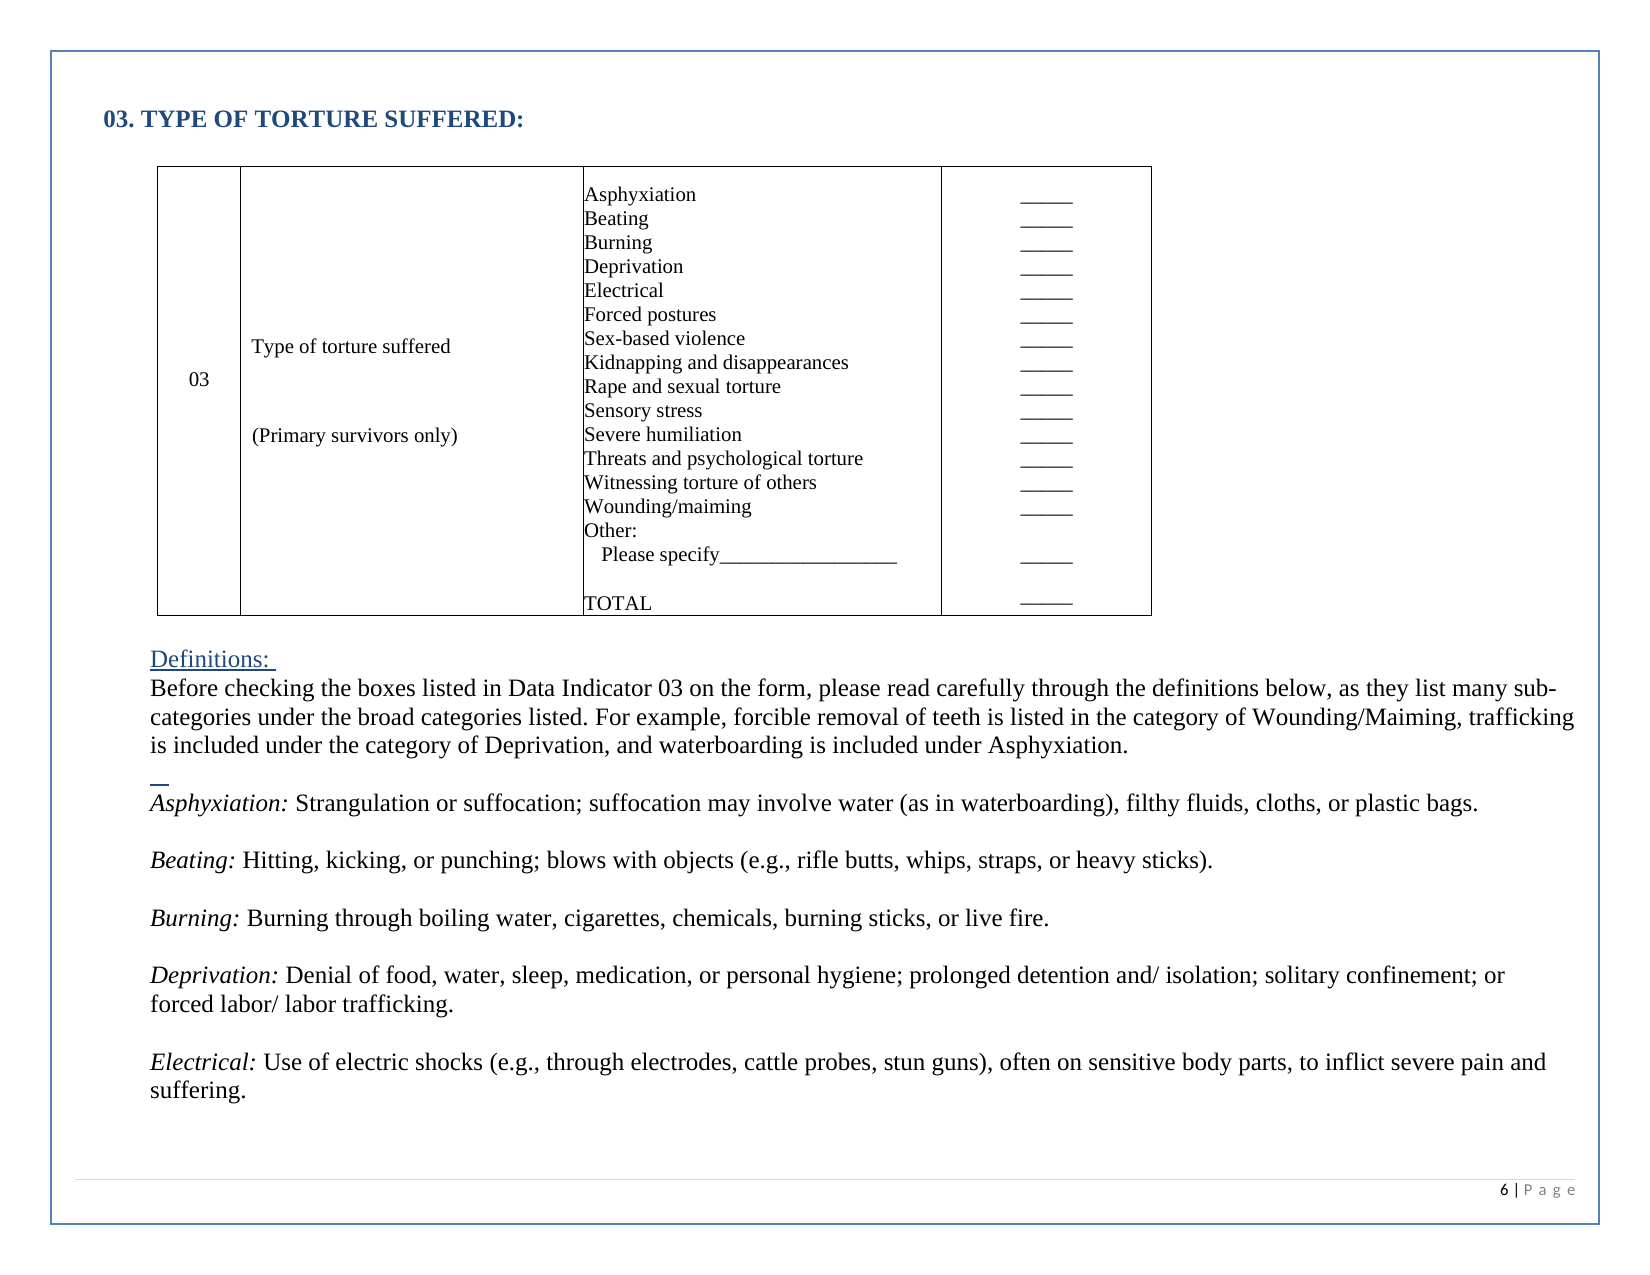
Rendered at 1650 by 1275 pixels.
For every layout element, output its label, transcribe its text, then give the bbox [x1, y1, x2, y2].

list Asphyxiation: Strangulation or suffocation; suffocation may involve water (as in waterboarding), filthy fluids, cloths, or plastic bags. [150, 788, 1575, 817]
list Definitions: [150, 644, 1575, 673]
list Before checking the boxes listed in Data Indicator 03 on the form, please read carefully through the definitions below, as they list many sub-categories under the broad categories listed. For example, forcible removal of teeth is listed in the category of Wounding/Maiming, trafficking is included under the category of Deprivation, and waterboarding is included under Asphyxiation. [150, 673, 1575, 759]
table_header Asphyxiation Beating Burning Deprivation Electrical Forced postures Sex-based violence Kidnapping and disappearances Rape and sexual torture Sensory stress Severe humiliation Threats and psychological torture Witnessing torture of others Wounding/maiming Other: Please specify_________________ TOTAL [584, 167, 941, 614]
text Electrical: Use of electric shocks (e.g., through electrodes, cattle probes, stun guns), often on sensitive body parts, to inflict severe pain and suffering. [150, 1047, 1575, 1104]
table_header 03 [158, 167, 240, 614]
list Burning: Burning through boiling water, cigarettes, chemicals, burning sticks, or live fire. [150, 903, 1575, 932]
table_header _____ _____ _____ _____ _____ _____ _____ _____ _____ _____ _____ _____ _____ _____ _____ _____ [942, 167, 1151, 614]
table_header Type of torture suffered (Primary survivors only) [241, 167, 583, 614]
list Beating: Hitting, kicking, or punching; blows with objects (e.g., rifle butts, whips, straps, or heavy sticks). [150, 846, 1575, 874]
text 03. TYPE OF TORTURE SUFFERED: [103, 104, 1575, 132]
list Deprivation: Denial of food, water, sleep, medication, or personal hygiene; prolonged detention and/ isolation; solitary confinement; or forced labor/ labor trafficking. [150, 961, 1575, 1018]
